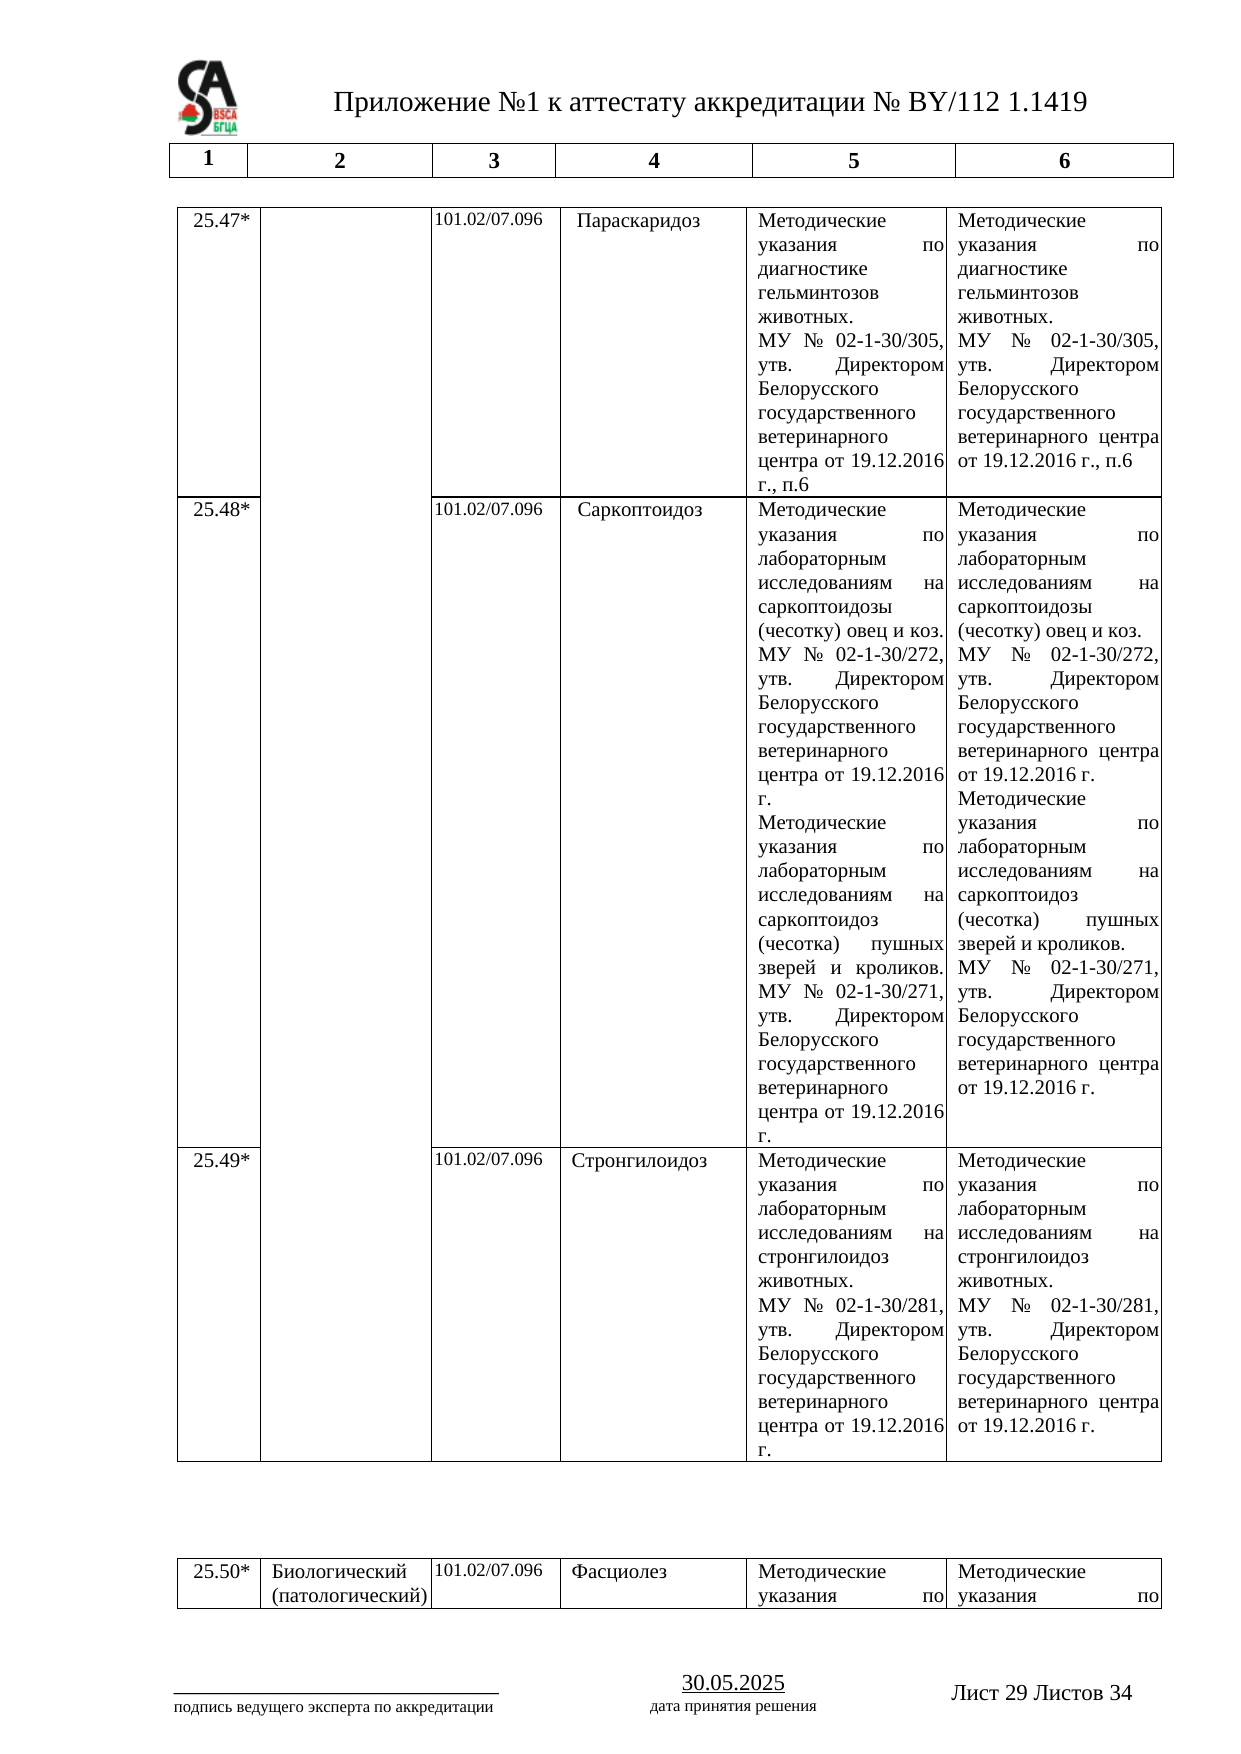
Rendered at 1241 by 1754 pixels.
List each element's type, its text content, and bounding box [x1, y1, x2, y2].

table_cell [261, 208, 431, 1461]
table_cell Саркоптоидоз [561, 498, 746, 1147]
table_header Фасциолез [561, 1559, 746, 1607]
table_header 25.50* [178, 1559, 260, 1607]
table_cell 25.48* [178, 498, 260, 1147]
table_cell 25.49* [178, 1148, 260, 1461]
table_cell Методические указания по лабораторным исследованиям на стронгилоидоз животных. МУ № 02-1-30/281, утв. Директором Белорусского государственного ветеринарного центра от 19.12.2016 г. [947, 1148, 1161, 1461]
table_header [261, 1559, 431, 1607]
picture [177, 59, 239, 136]
table_cell 101.02/07.096 [432, 208, 560, 496]
table_cell 101.02/07.096 [432, 498, 560, 1147]
table_cell Методические указания по диагностике гельминтозов животных. МУ № 02-1-30/305, утв. Директором Белорусского государственного ветеринарного центра от 19.12.2016 г., п.6 [747, 208, 946, 496]
table_cell Методические указания по лабораторным исследованиям на стронгилоидоз животных. МУ № 02-1-30/281, утв. Директором Белорусского государственного ветеринарного центра от 19.12.2016 г. [747, 1148, 946, 1461]
table_cell Методические указания по лабораторным исследованиям на саркоптоидозы (чесотку) овец и коз. МУ № 02-1-30/272, утв. Директором Белорусского государственного ветеринарного центра от 19.12.2016 г. Методические указания по лабораторным исследованиям на саркоптоидоз (чесотка) пушных зверей и кроликов. МУ № 02-1-30/271, утв. Директором Белорусского государственного ветеринарного центра от 19.12.2016 г. [747, 498, 946, 1147]
table_cell Параскаридоз [561, 208, 746, 496]
table_cell Методические указания по лабораторным исследованиям на саркоптоидозы (чесотку) овец и коз. МУ № 02-1-30/272, утв. Директором Белорусского государственного ветеринарного центра от 19.12.2016 г. Методические указания по лабораторным исследованиям на саркоптоидоз (чесотка) пушных зверей и кроликов. МУ № 02-1-30/271, утв. Директором Белорусского государственного ветеринарного центра от 19.12.2016 г. [947, 498, 1161, 1147]
table_header 101.02/07.096 [432, 1559, 560, 1607]
table_cell Стронгилоидоз [561, 1148, 746, 1461]
table_cell 101.02/07.096 [432, 1148, 560, 1461]
table_cell Методические указания по диагностике гельминтозов животных. МУ № 02-1-30/305, утв. Директором Белорусского государственного ветеринарного центра от 19.12.2016 г., п.6 [947, 208, 1161, 496]
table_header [747, 1559, 946, 1607]
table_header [947, 1559, 1161, 1607]
table_cell 25.47* [178, 208, 260, 496]
